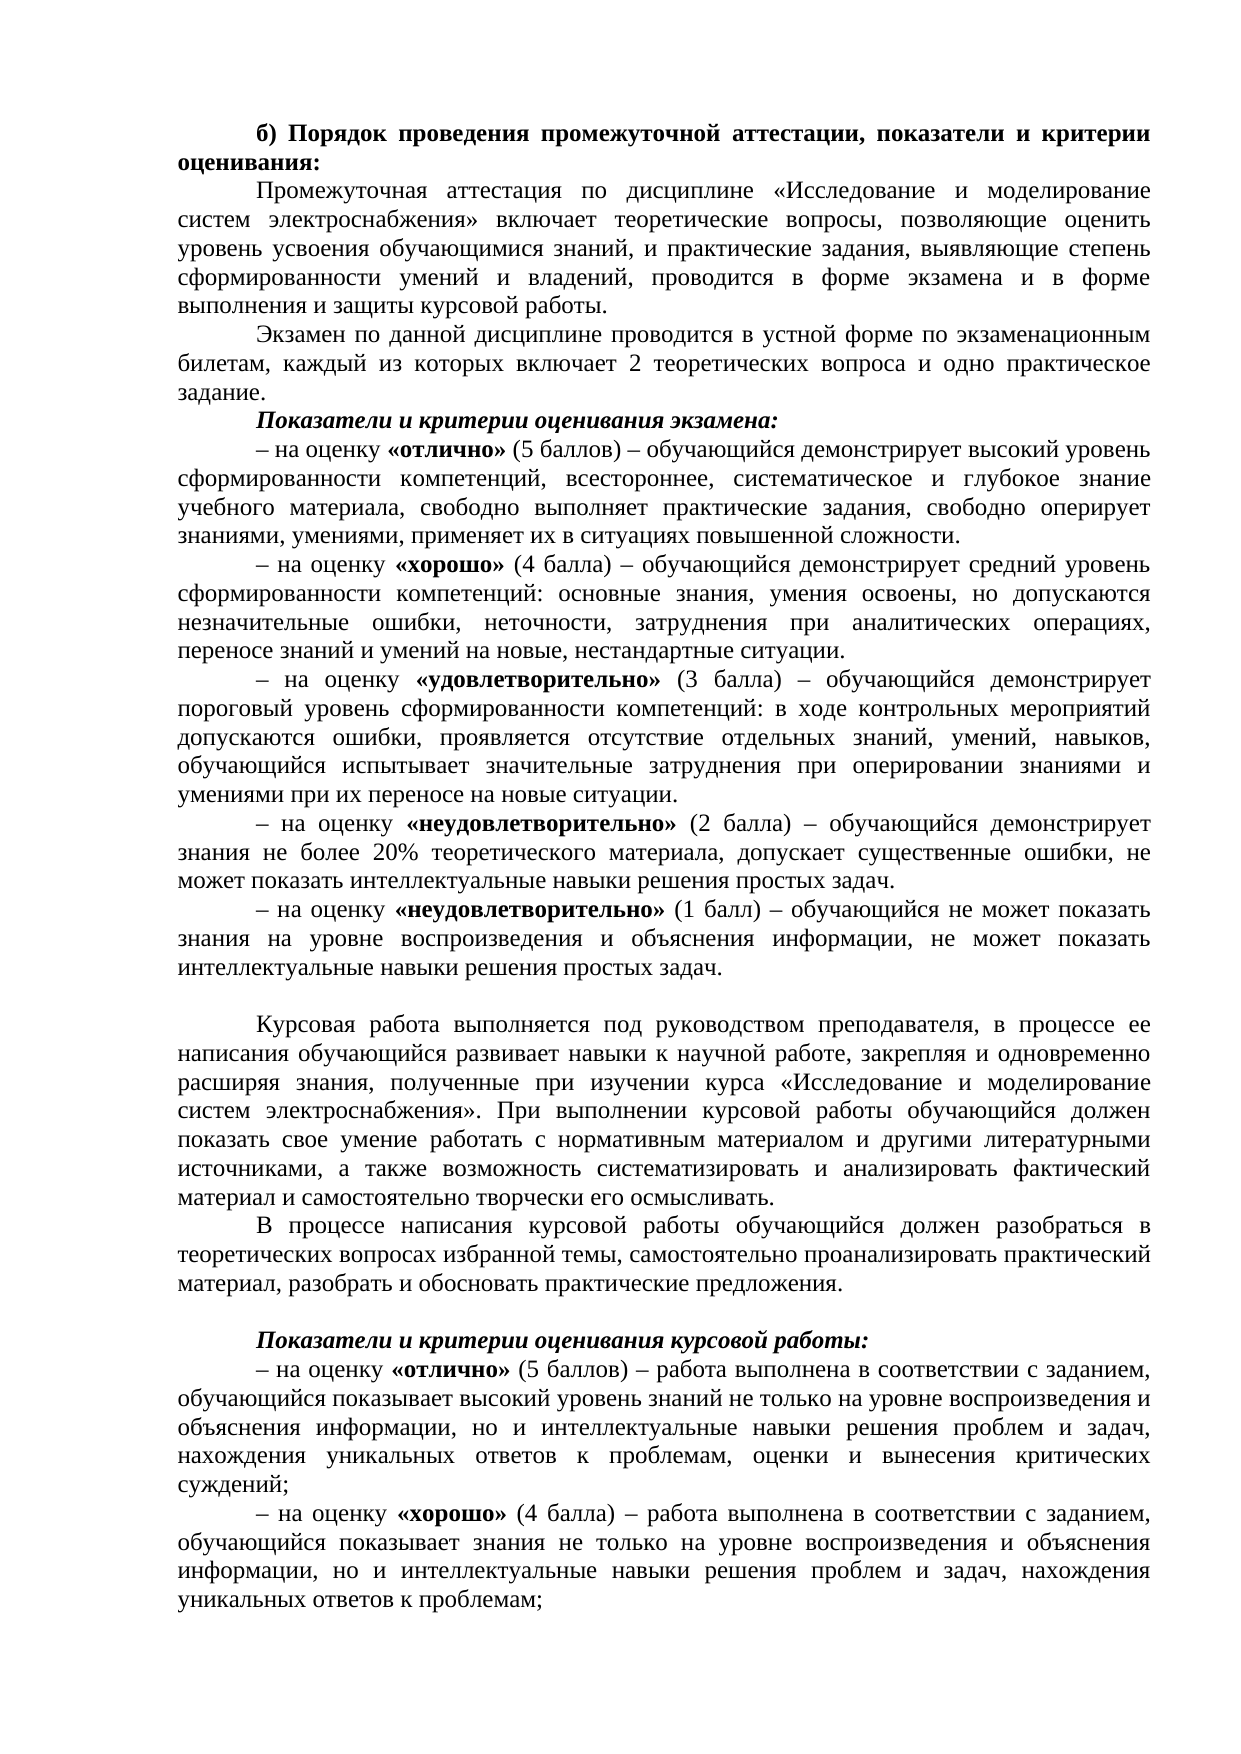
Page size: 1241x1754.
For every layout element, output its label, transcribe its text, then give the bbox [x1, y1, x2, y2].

text – на оценку «хорошо» (4 балла) – обучающийся демонстрирует средний уровень сформированности компетенций: основные знания, умения освоены, но допускаются незначительные ошибки, неточности, затруднения при аналитических операциях, переносе знаний и умений на новые, нестандартные ситуации. [177, 549, 1152, 664]
text – на оценку «неудовлетворительно» (1 балл) – обучающийся не может показать знания на уровне воспроизведения и объяснения информации, не может показать интеллектуальные навыки решения простых задач. [177, 894, 1152, 981]
text Показатели и критерии оценивания экзамена: [177, 406, 1152, 434]
text – на оценку «удовлетворительно» (3 балла) – обучающийся демонстрирует пороговый уровень сформированности компетенций: в ходе контрольных мероприятий допускаются ошибки, проявляется отсутствие отдельных знаний, умений, навыков, обучающийся испытывает значительные затруднения при оперировании знаниями и умениями при их переносе на новые ситуации. [177, 664, 1152, 808]
text – на оценку «отлично» (5 баллов) – работа выполнена в соответствии с заданием, обучающийся показывает высокий уровень знаний не только на уровне воспроизведения и объяснения информации, но и интеллектуальные навыки решения проблем и задач, нахождения уникальных ответов к проблемам, оценки и вынесения критических суждений; [177, 1354, 1152, 1498]
text – на оценку «отлично» (5 баллов) – обучающийся демонстрирует высокий уровень сформированности компетенций, всестороннее, систематическое и глубокое знание учебного материала, свободно выполняет практические задания, свободно оперирует знаниями, умениями, применяет их в ситуациях повышенной сложности. [177, 434, 1152, 549]
text Курсовая работа выполняется под руководством преподавателя, в процессе ее написания обучающийся развивает навыки к научной работе, закрепляя и одновременно расширяя знания, полученные при изучении курса «Исследование и моделирование систем электроснабжения». При выполнении курсовой работы обучающийся должен показать свое умение работать с нормативным материалом и другими литературными источниками, а также возможность систематизировать и анализировать фактический материал и самостоятельно творчески его осмысливать. [177, 1009, 1152, 1211]
text Показатели и критерии оценивания курсовой работы: [177, 1326, 1152, 1354]
text – на оценку «неудовлетворительно» (2 балла) – обучающийся демонстрирует знания не более 20% теоретического материала, допускает существенные ошибки, не может показать интеллектуальные навыки решения простых задач. [177, 808, 1152, 894]
text б) Порядок проведения промежуточной аттестации, показатели и критерии оценивания: [177, 118, 1152, 176]
text Промежуточная аттестация по дисциплине «Исследование и моделирование систем электроснабжения» включает теоретические вопросы, позволяющие оценить уровень усвоения обучающимися знаний, и практические задания, выявляющие степень сформированности умений и владений, проводится в форме экзамена и в форме выполнения и защиты курсовой работы. [177, 176, 1152, 319]
text Экзамен по данной дисциплине проводится в устной форме по экзаменационным билетам, каждый из которых включает 2 теоретических вопроса и одно практическое задание. [177, 319, 1152, 406]
text В процессе написания курсовой работы обучающийся должен разобраться в теоретических вопросах избранной темы, самостоятельно проанализировать практический материал, разобрать и обосновать практические предложения. [177, 1211, 1152, 1297]
text – на оценку «хорошо» (4 балла) – работа выполнена в соответствии с заданием, обучающийся показывает знания не только на уровне воспроизведения и объяснения информации, но и интеллектуальные навыки решения проблем и задач, нахождения уникальных ответов к проблемам; [177, 1498, 1152, 1613]
